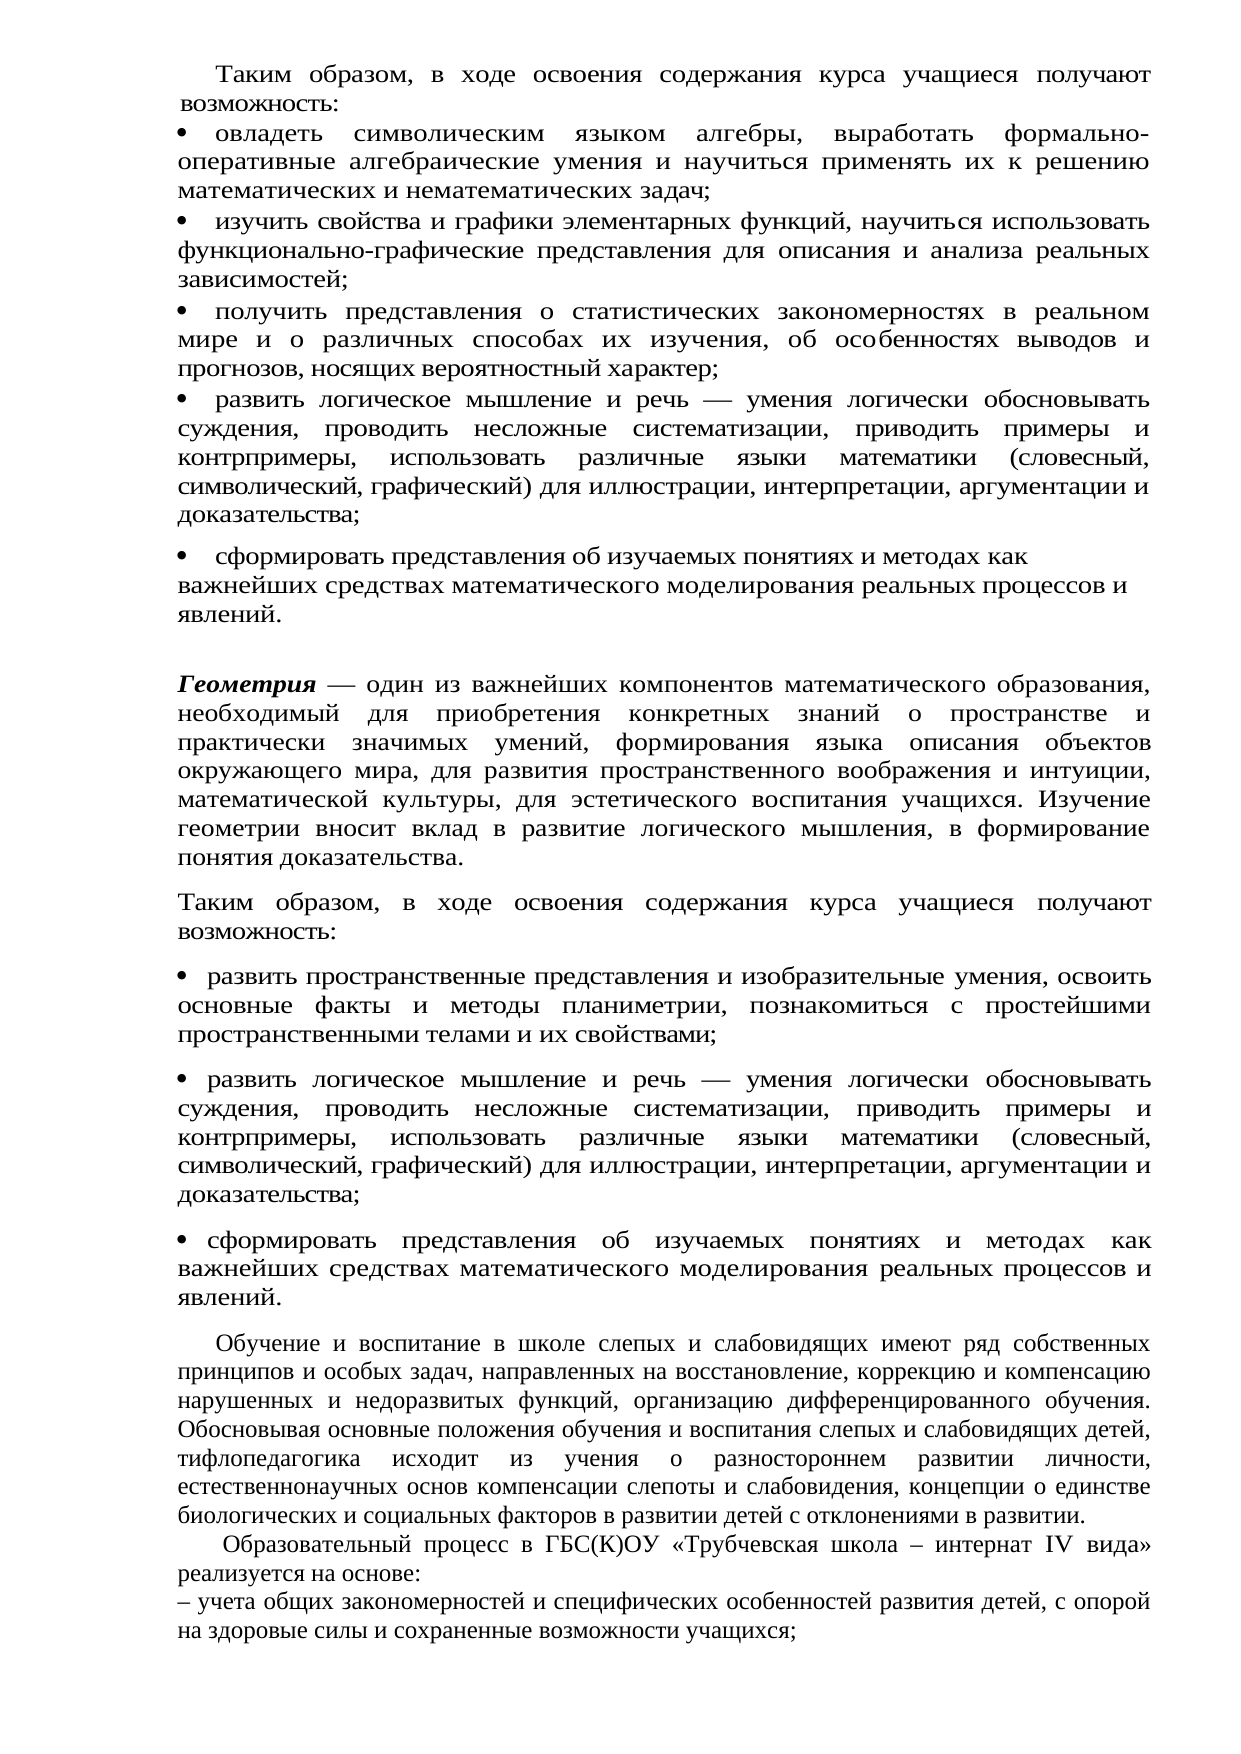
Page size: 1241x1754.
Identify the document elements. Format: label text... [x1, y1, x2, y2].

list развить пространственные представления и изобразительные умения, освоить основные факты и методы планиметрии, познакомиться с простейшими пространственными телами и их свойствами; [177, 961, 1152, 1048]
list получить представления о статистических закономерностях в реальном мире и о различных способах их изучения, об особенностях выводов и прогнозов, носящих вероятностный характер; [177, 296, 1150, 382]
text – учета общих закономерностей и специфических особенностей развития детей, с опорой на здоровые силы и сохраненные возможности учащихся; [177, 1586, 1152, 1644]
list сформировать представления об изучаемых понятиях и методах как важнейших средствах математического моделирования реальных процессов и явлений. [177, 1225, 1152, 1311]
list сформировать представления об изучаемых понятиях и методах как важнейших средствах математического моделирования реальных процессов и явлений. [177, 541, 1152, 627]
text Таким образом, в ходе освоения содержания курса учащиеся получают возможность: [180, 59, 1151, 117]
text Образовательный процесс в ГБС(К)ОУ «Трубчевская школа – интернат IV вида» реализуется на основе: [177, 1529, 1152, 1586]
list овладеть символическим языком алгебры, выработать формально-оперативные алгебраические умения и научиться применять их к решению математических и нематематических задач; [177, 118, 1151, 204]
list развить логическое мышление и речь — умения логически обосновывать суждения, проводить несложные систематизации, приводить примеры и контрпримеры, использовать различные языки математики (словесный, символический, графический) для иллюстрации, интерпретации, аргументации и доказательства; [177, 1064, 1152, 1208]
list изучить свойства и графики элементарных функций, научиться использовать функционально-графические представления для описания и анализа реальных зависимостей; [177, 206, 1150, 293]
text Таким образом, в ходе освоения содержания курса учащиеся получают возможность: [177, 887, 1152, 945]
text Обучение и воспитание в школе слепых и слабовидящих имеют ряд собственных принципов и особых задач, направленных на восстановление, коррекцию и компенсацию нарушенных и недоразвитых функций, организацию дифференцированного обучения. Обосновывая основные положения обучения и воспитания слепых и слабовидящих детей, тифлопедагогика исходит из учения о разностороннем развитии личности, естественнонаучных основ компенсации слепоты и слабовидения, концепции о единстве биологических и социальных факторов в развитии детей с отклонениями в развитии. [177, 1328, 1152, 1529]
text Геометрия — один из важнейших компонентов математического образования, необходимый для приобретения конкретных знаний о пространстве и практически значимых умений, формирования языка описания объектов окружающего мира, для развития пространственного воображения и интуиции, математической культуры, для эстетического воспитания учащихся. Изучение геометрии вносит вклад в развитие логического мышления, в формирование понятия доказательства. [177, 669, 1152, 871]
list развить логическое мышление и речь — умения логически обосновывать суждения, проводить несложные систематизации, приводить примеры и контрпримеры, использовать различные языки математики (словесный, символический, графический) для иллюстрации, интерпретации, аргументации и доказательства; [177, 384, 1150, 528]
